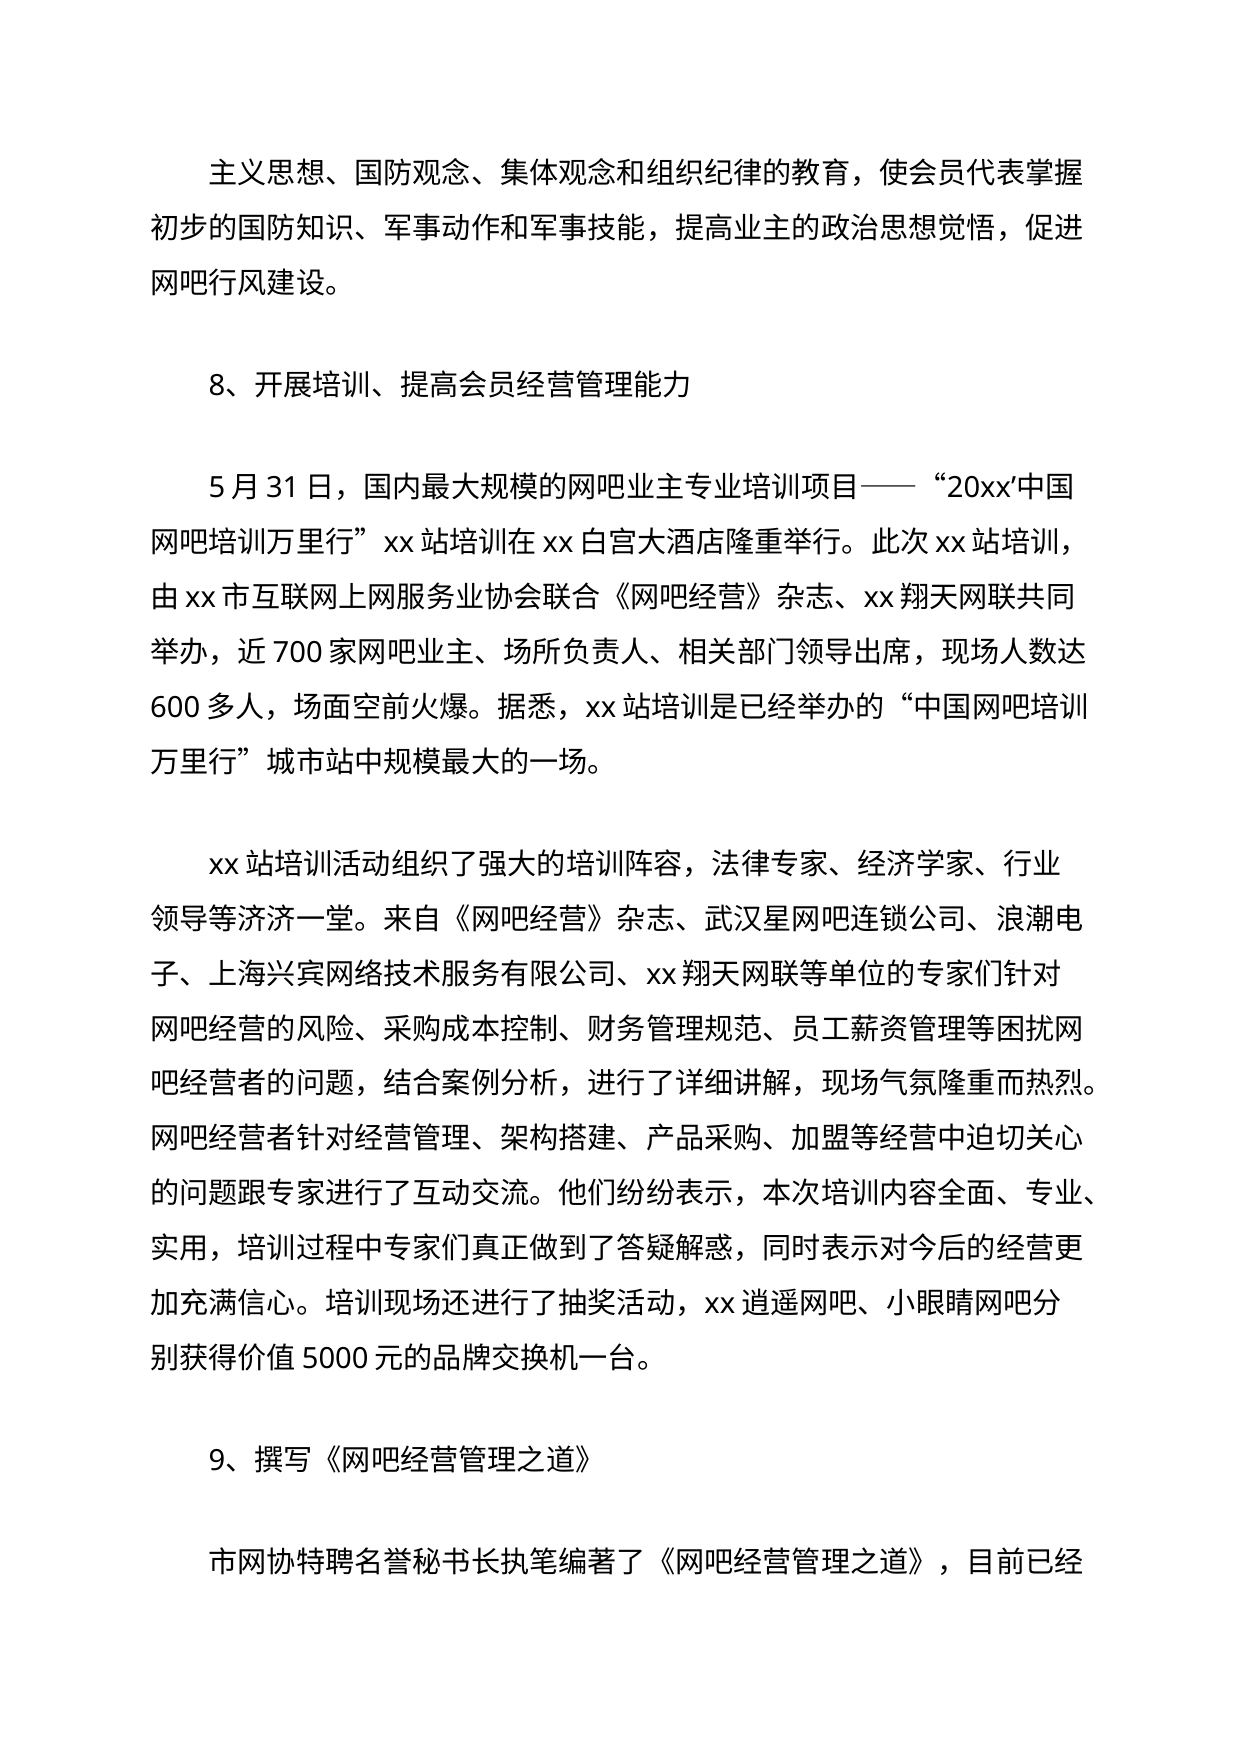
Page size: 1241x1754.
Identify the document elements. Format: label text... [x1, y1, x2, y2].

text 8、开展培训、提高会员经营管理能力 [150, 362, 1090, 404]
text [150, 1539, 1090, 1581]
text 5月31日，国内最大规模的网吧业主专业培训项目——“20xx’中国网吧培训万里行”xx站培训在xx白宫大酒店隆重举行。此次xx站培训，由xx市互联网上网服务业协会联合《网吧经营》杂志、xx翔天网联共同举办，近700家网吧业主、场所负责人、相关部门领导出席，现场人数达600多人，场面空前火爆。据悉，xx站培训是已经举办的“中国网吧培训万里行”城市站中规模最大的一场。 [150, 463, 1090, 781]
text 9、撰写《网吧经营管理之道》 [150, 1437, 1090, 1479]
text xx站培训活动组织了强大的培训阵容，法律专家、经济学家、行业领导等济济一堂。来自《网吧经营》杂志、武汉星网吧连锁公司、浪潮电子、上海兴宾网络技术服务有限公司、xx翔天网联等单位的专家们针对网吧经营的风险、采购成本控制、财务管理规范、员工薪资管理等困扰网吧经营者的问题，结合案例分析，进行了详细讲解，现场气氛隆重而热烈。网吧经营者针对经营管理、架构搭建、产品采购、加盟等经营中迫切关心的问题跟专家进行了互动交流。他们纷纷表示，本次培训内容全面、专业、实用，培训过程中专家们真正做到了答疑解惑，同时表示对今后的经营更加充满信心。培训现场还进行了抽奖活动，xx逍遥网吧、小眼睛网吧分别获得价值5000元的品牌交换机一台。 [150, 840, 1090, 1377]
text 主义思想、国防观念、集体观念和组织纪律的教育，使会员代表掌握初步的国防知识、军事动作和军事技能，提高业主的政治思想觉悟，促进网吧行风建设。 [150, 150, 1090, 302]
